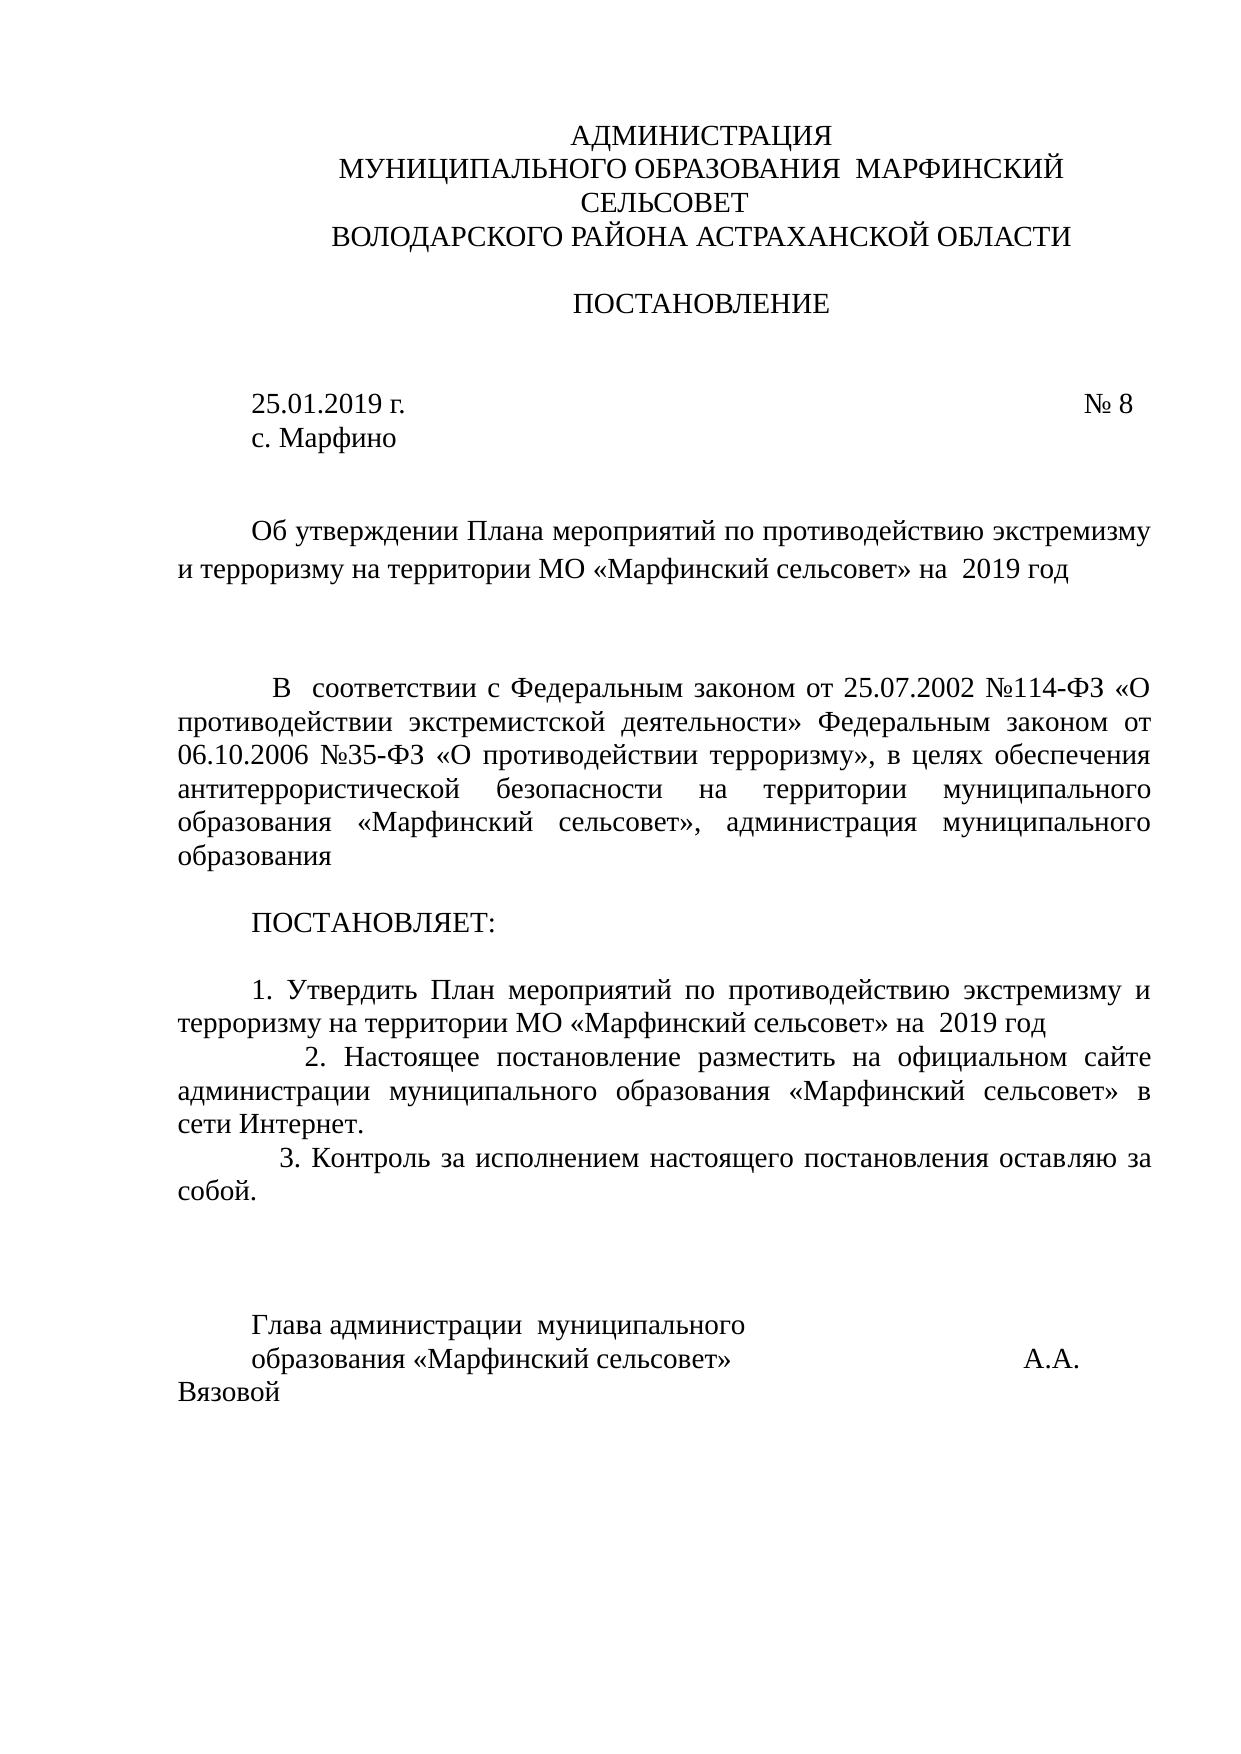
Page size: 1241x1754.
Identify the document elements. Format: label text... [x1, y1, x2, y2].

text ВОЛОДАРСКОГО РАЙОНА АСТРАХАНСКОЙ ОБЛАСТИ [177, 219, 1152, 252]
text Об утверждении Плана мероприятий по противодействию экстремизму и терроризму на территории МО «Марфинский сельсовет» на 2019 год [177, 513, 1152, 585]
text АДМИНИСТРАЦИЯ [177, 118, 1152, 152]
text МУНИЦИПАЛЬНОГО ОБРАЗОВАНИЯ МАРФИНСКИЙ СЕЛЬСОВЕТ [177, 152, 1152, 219]
text ПОСТАНОВЛЕНИЕ [177, 286, 1152, 319]
text 1. Утвердить План мероприятий по противодействию экстремизму и терроризму на территории МО «Марфинский сельсовет» на 2019 год [177, 972, 1152, 1039]
text Глава администрации муниципального [177, 1307, 1152, 1341]
text ПОСТАНОВЛЯЕТ: [177, 905, 1152, 938]
text В соответствии с Федеральным законом от 25.07.2002 №114-ФЗ «О противодействии экстремистской деятельности» Федеральным законом от 06.10.2006 №35-ФЗ «О противодействии терроризму», в целях обеспечения антитеррористической безопасности на территории муниципального образования «Марфинский сельсовет», администрация муниципального образования [177, 670, 1152, 871]
text образования «Марфинский сельсовет» А.А. Вязовой [177, 1341, 1152, 1408]
text с. Марфино [177, 420, 1152, 453]
text 25.01.2019 г. № 8 [177, 386, 1152, 420]
text 2. Настоящее постановление разместить на официальном сайте администрации муниципального образования «Марфинский сельсовет» в сети Интернет. [177, 1039, 1152, 1140]
text 3. Контроль за исполнением настоящего постановления оставляю за собой. [177, 1140, 1152, 1207]
